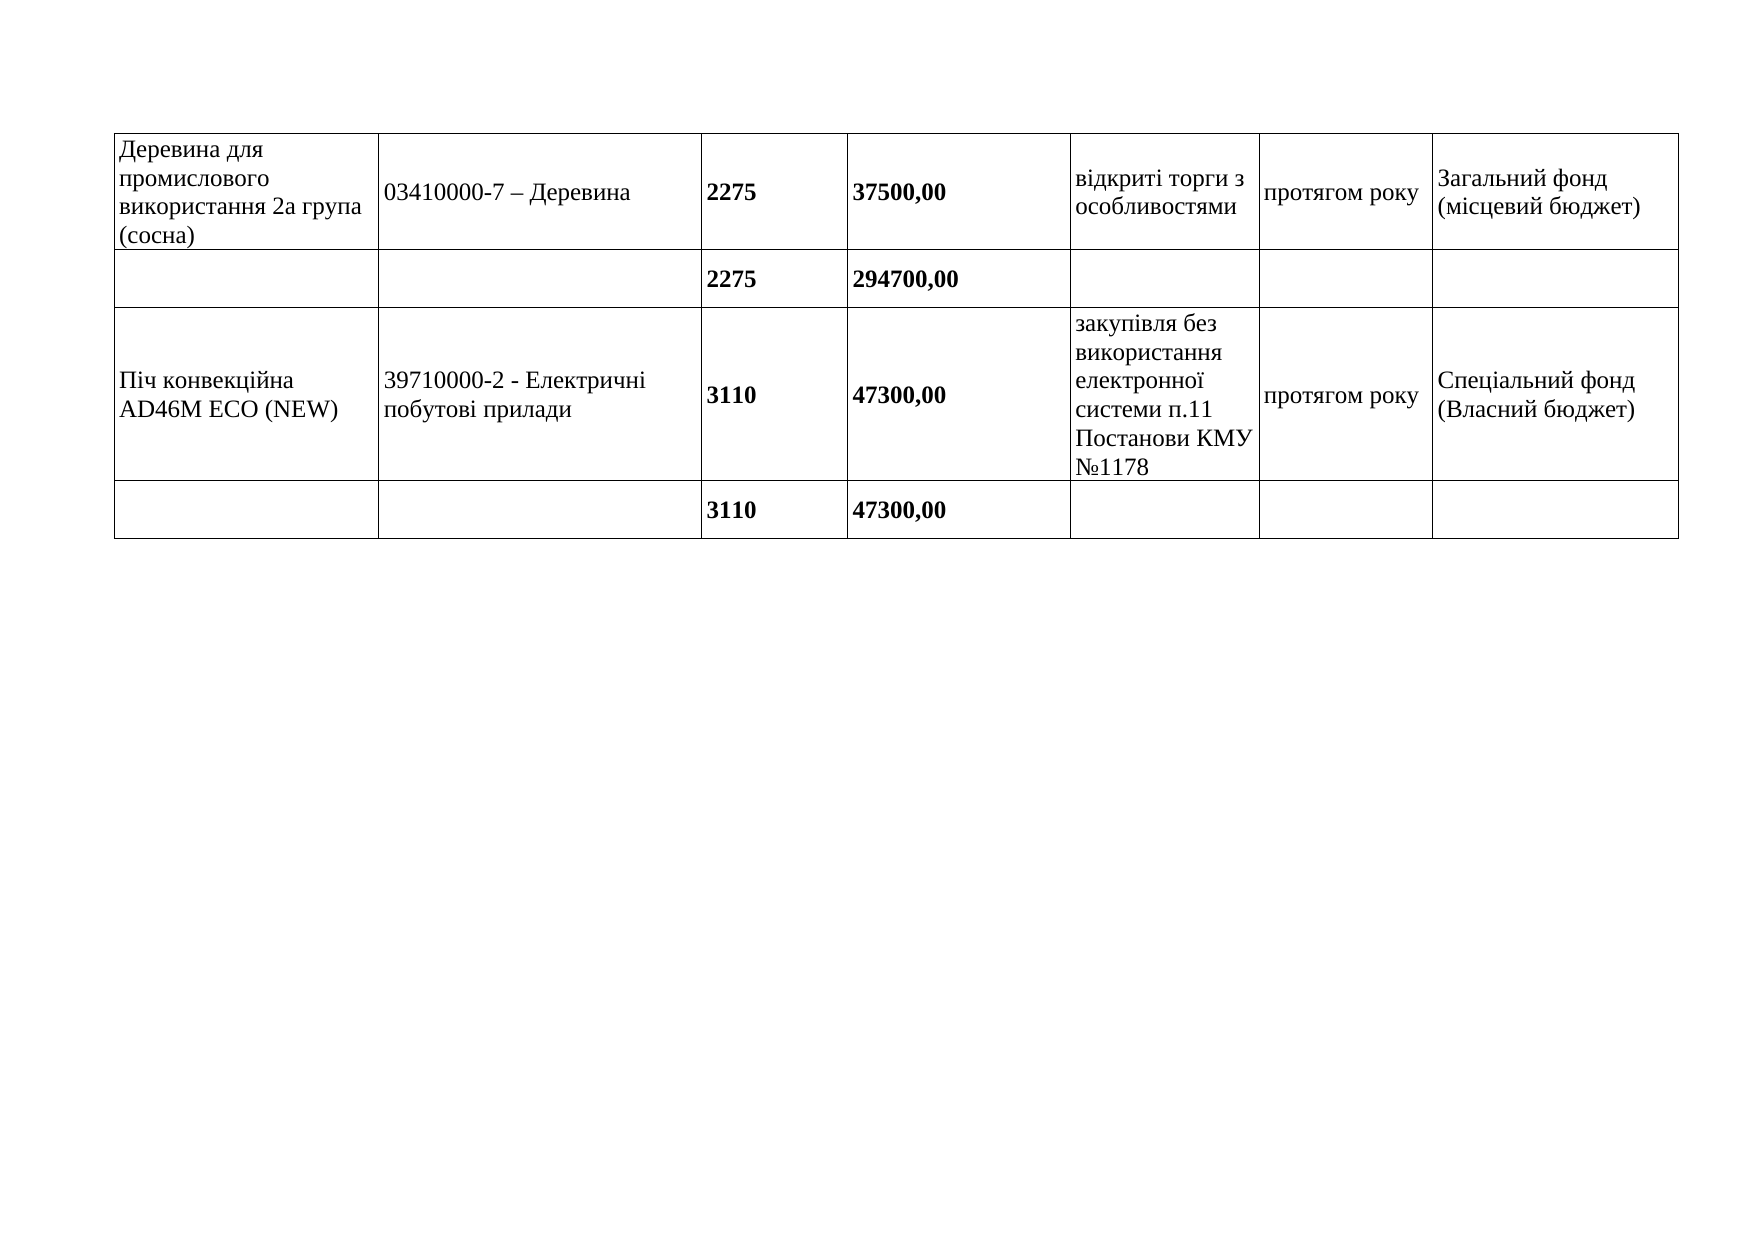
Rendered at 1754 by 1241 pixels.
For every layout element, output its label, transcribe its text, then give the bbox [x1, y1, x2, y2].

table_cell [1260, 481, 1432, 538]
table_cell [1433, 481, 1678, 538]
table_cell [1433, 250, 1678, 307]
table_cell [1071, 250, 1259, 307]
table_cell [379, 250, 701, 307]
table_cell [115, 250, 378, 307]
table_cell [1071, 481, 1259, 538]
table_cell Піч конвекційна AD46M ECO (NEW) [115, 308, 378, 480]
table_cell 37500,00 [848, 134, 1070, 249]
table_cell 03410000-7 – Деревина [379, 134, 701, 249]
table_cell 39710000-2 - Електричні побутові прилади [379, 308, 701, 480]
table_cell 47300,00 [848, 308, 1070, 480]
table_cell Деревина для промислового використання 2а група (сосна) [115, 134, 378, 249]
table_cell [1260, 250, 1432, 307]
table_cell відкриті торги з особливостями [1071, 134, 1259, 249]
table_cell Спеціальний фонд (Власний бюджет) [1433, 308, 1678, 480]
table_cell протягом року [1260, 308, 1432, 480]
table_cell [115, 481, 378, 538]
table_cell закупівля без використання електронної системи п.11 Постанови КМУ №1178 [1071, 308, 1259, 480]
table_cell 3110 [702, 308, 847, 480]
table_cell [1433, 134, 1678, 249]
table_cell протягом року [1260, 134, 1432, 249]
table_cell 47300,00 [848, 481, 1070, 538]
table_cell 2275 [702, 250, 847, 307]
table_cell 3110 [702, 481, 847, 538]
table_cell 2275 [702, 134, 847, 249]
table_cell 294700,00 [848, 250, 1070, 307]
table_cell [379, 481, 701, 538]
